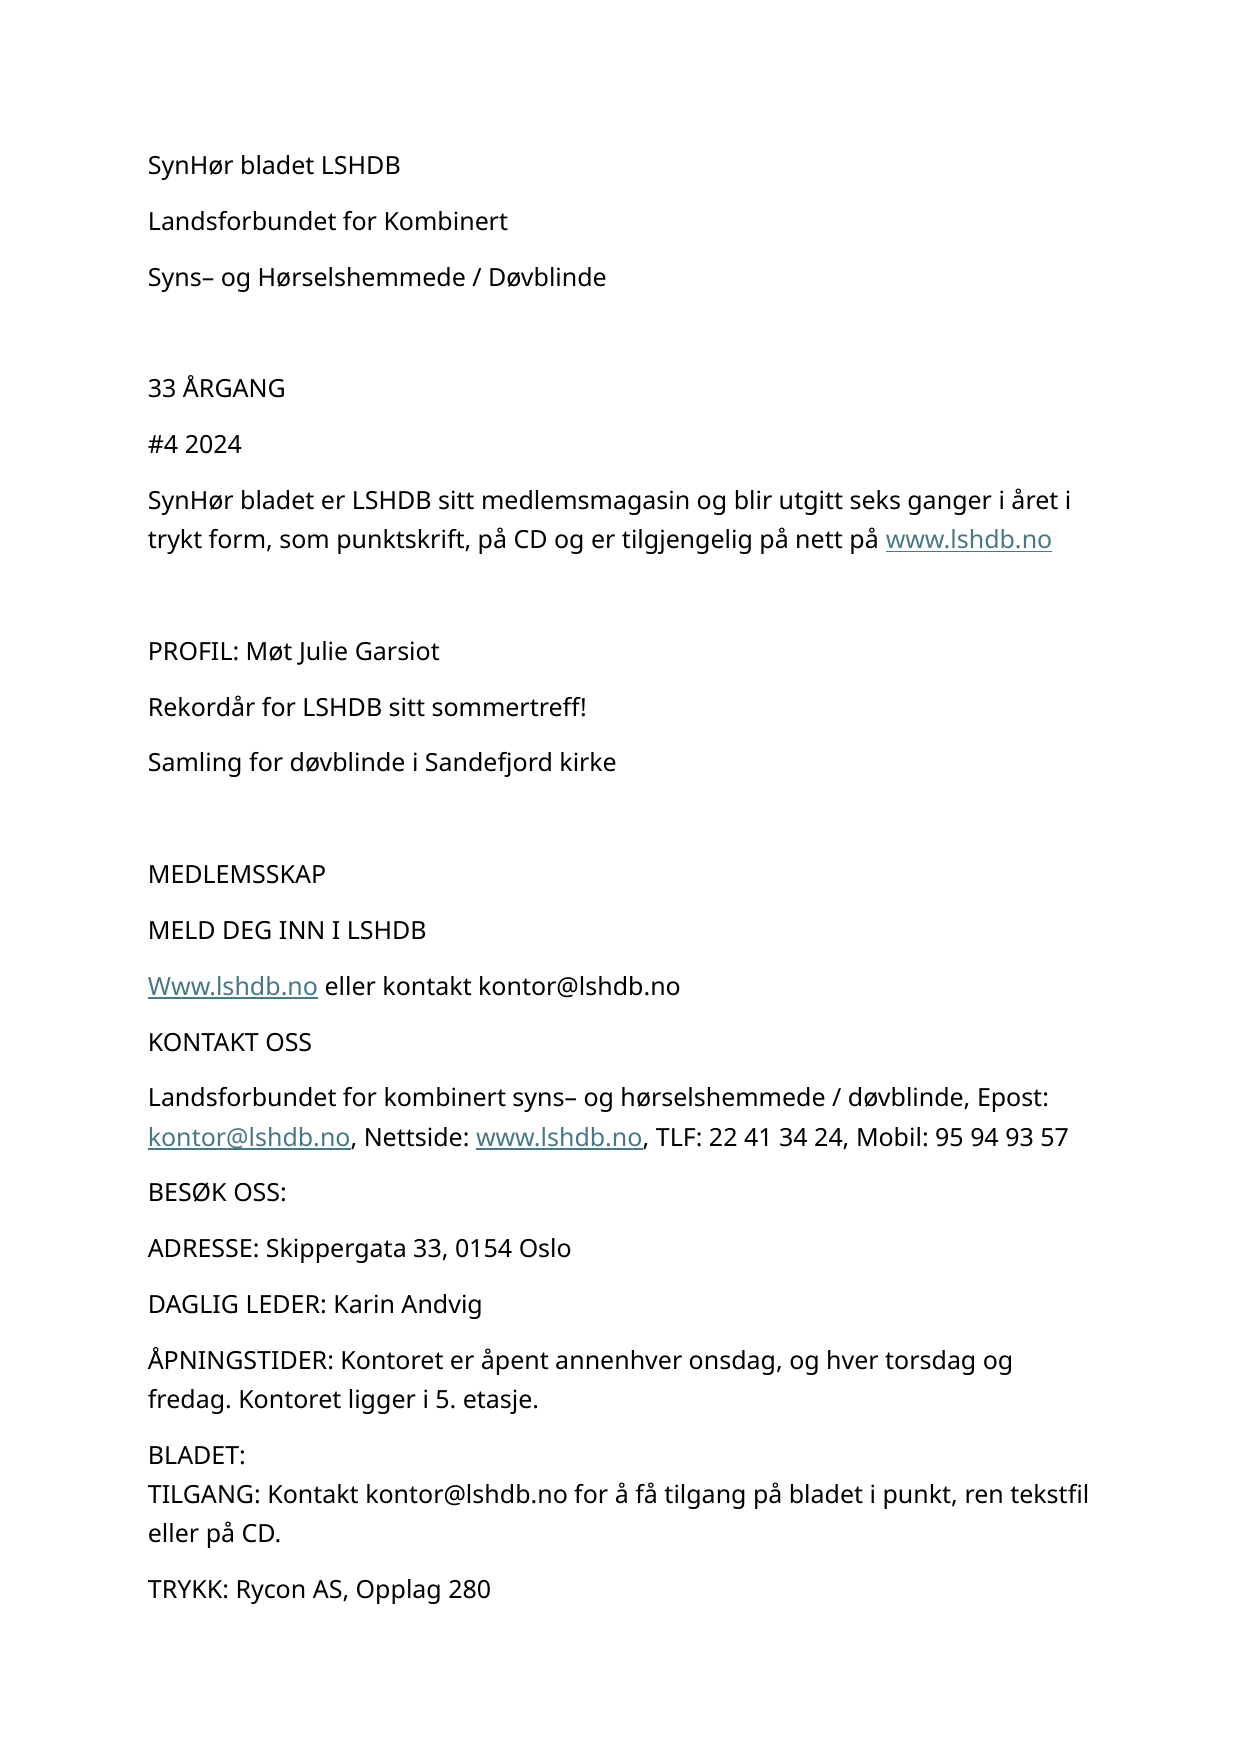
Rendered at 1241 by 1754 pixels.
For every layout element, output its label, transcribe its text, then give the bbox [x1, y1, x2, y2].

text MELD DEG INN I LSHDB [148, 913, 1093, 947]
text DAGLIG LEDER: Karin Andvig [148, 1287, 1093, 1321]
text TRYKK: Rycon AS, Opplag 280 [148, 1572, 1093, 1606]
text Landsforbundet for kombinert syns– og hørselshemmede / døvblinde, Epost: kontor@lshdb.no, Nettside: www.lshdb.no, TLF: 22 41 34 24, Mobil: 95 94 93 57 [148, 1080, 1093, 1153]
text Landsforbundet for Kombinert [148, 203, 1093, 237]
text Www.lshdb.no eller kontakt kontor@lshdb.no [148, 968, 1093, 1002]
text ÅPNINGSTIDER: Kontoret er åpent annenhver onsdag, og hver torsdag og fredag. Kontoret ligger i 5. etasje. [148, 1343, 1093, 1416]
text Syns– og Hørselshemmede / Døvblinde [148, 259, 1093, 293]
text KONTAKT OSS [148, 1024, 1093, 1058]
text ADRESSE: Skippergata 33, 0154 Oslo [148, 1231, 1093, 1265]
text MEDLEMSSKAP [148, 857, 1093, 891]
text BLADET: TILGANG: Kontakt kontor@lshdb.no for å få tilgang på bladet i punkt, ren tekstfil eller på CD. [148, 1438, 1093, 1550]
text Samling for døvblinde i Sandefjord kirke [148, 745, 1093, 779]
text SynHør bladet er LSHDB sitt medlemsmagasin og blir utgitt seks ganger i året i trykt form, som punktskrift, på CD og er tilgjengelig på nett på www.lshdb.no [148, 483, 1093, 556]
text 33 ÅRGANG [148, 371, 1093, 405]
text Rekordår for LSHDB sitt sommertreff! [148, 689, 1093, 723]
text BESØK OSS: [148, 1175, 1093, 1209]
text #4 2024 [148, 427, 1093, 461]
text SynHør bladet LSHDB [148, 148, 1093, 182]
text PROFIL: Møt Julie Garsiot [148, 633, 1093, 667]
